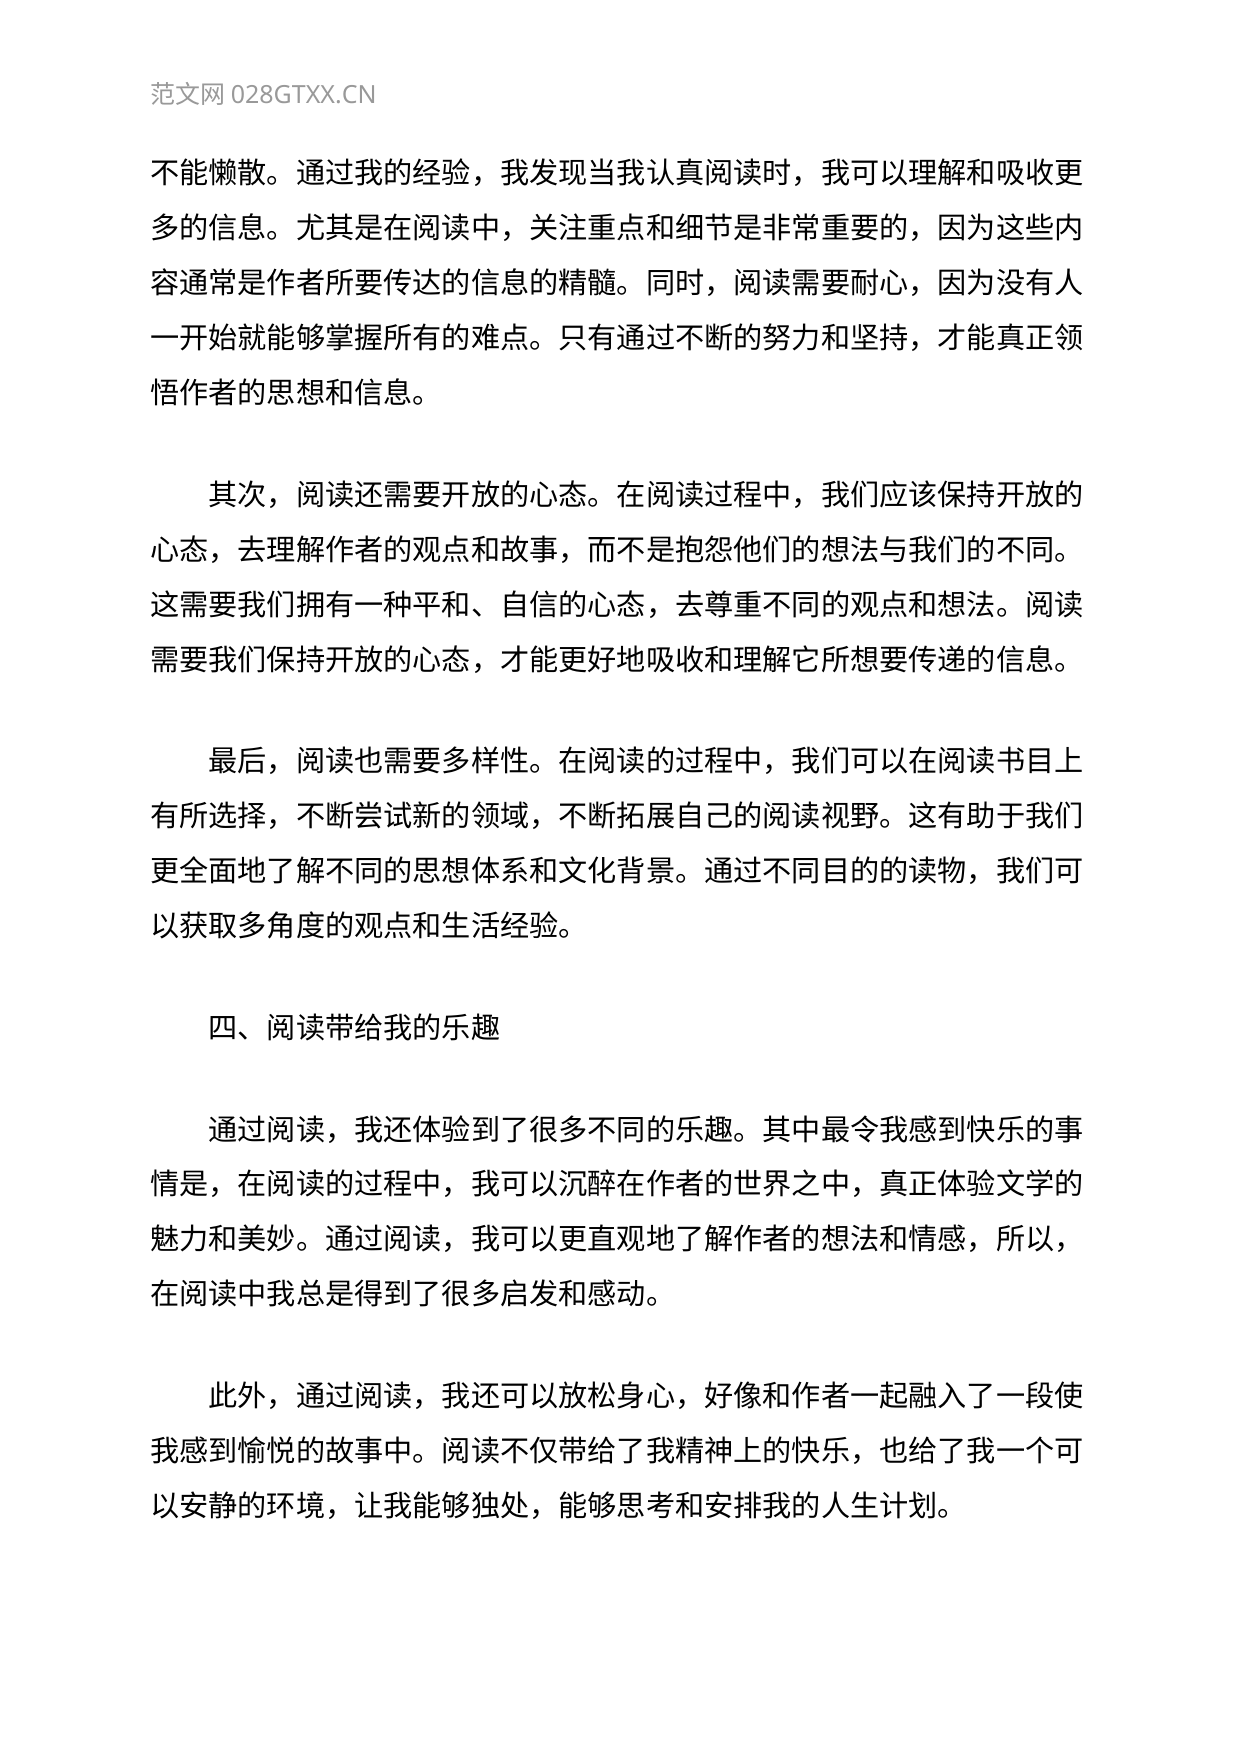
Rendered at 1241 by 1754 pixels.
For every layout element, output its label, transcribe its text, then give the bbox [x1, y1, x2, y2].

text 通过阅读，我还体验到了很多不同的乐趣。其中最令我感到快乐的事情是，在阅读的过程中，我可以沉醉在作者的世界之中，真正体验文学的魅力和美妙。通过阅读，我可以更直观地了解作者的想法和情感，所以，在阅读中我总是得到了很多启发和感动。 [150, 1106, 1090, 1313]
text 其次，阅读还需要开放的心态。在阅读过程中，我们应该保持开放的心态，去理解作者的观点和故事，而不是抱怨他们的想法与我们的不同。这需要我们拥有一种平和、自信的心态，去尊重不同的观点和想法。阅读需要我们保持开放的心态，才能更好地吸收和理解它所想要传递的信息。 [150, 471, 1090, 678]
text 四、阅读带给我的乐趣 [150, 1004, 1090, 1047]
text 此外，通过阅读，我还可以放松身心，好像和作者一起融入了一段使我感到愉悦的故事中。阅读不仅带给了我精神上的快乐，也给了我一个可以安静的环境，让我能够独处，能够思考和安排我的人生计划。 [150, 1372, 1090, 1524]
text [150, 150, 1090, 412]
text 最后，阅读也需要多样性。在阅读的过程中，我们可以在阅读书目上有所选择，不断尝试新的领域，不断拓展自己的阅读视野。这有助于我们更全面地了解不同的思想体系和文化背景。通过不同目的的读物，我们可以获取多角度的观点和生活经验。 [150, 738, 1090, 945]
